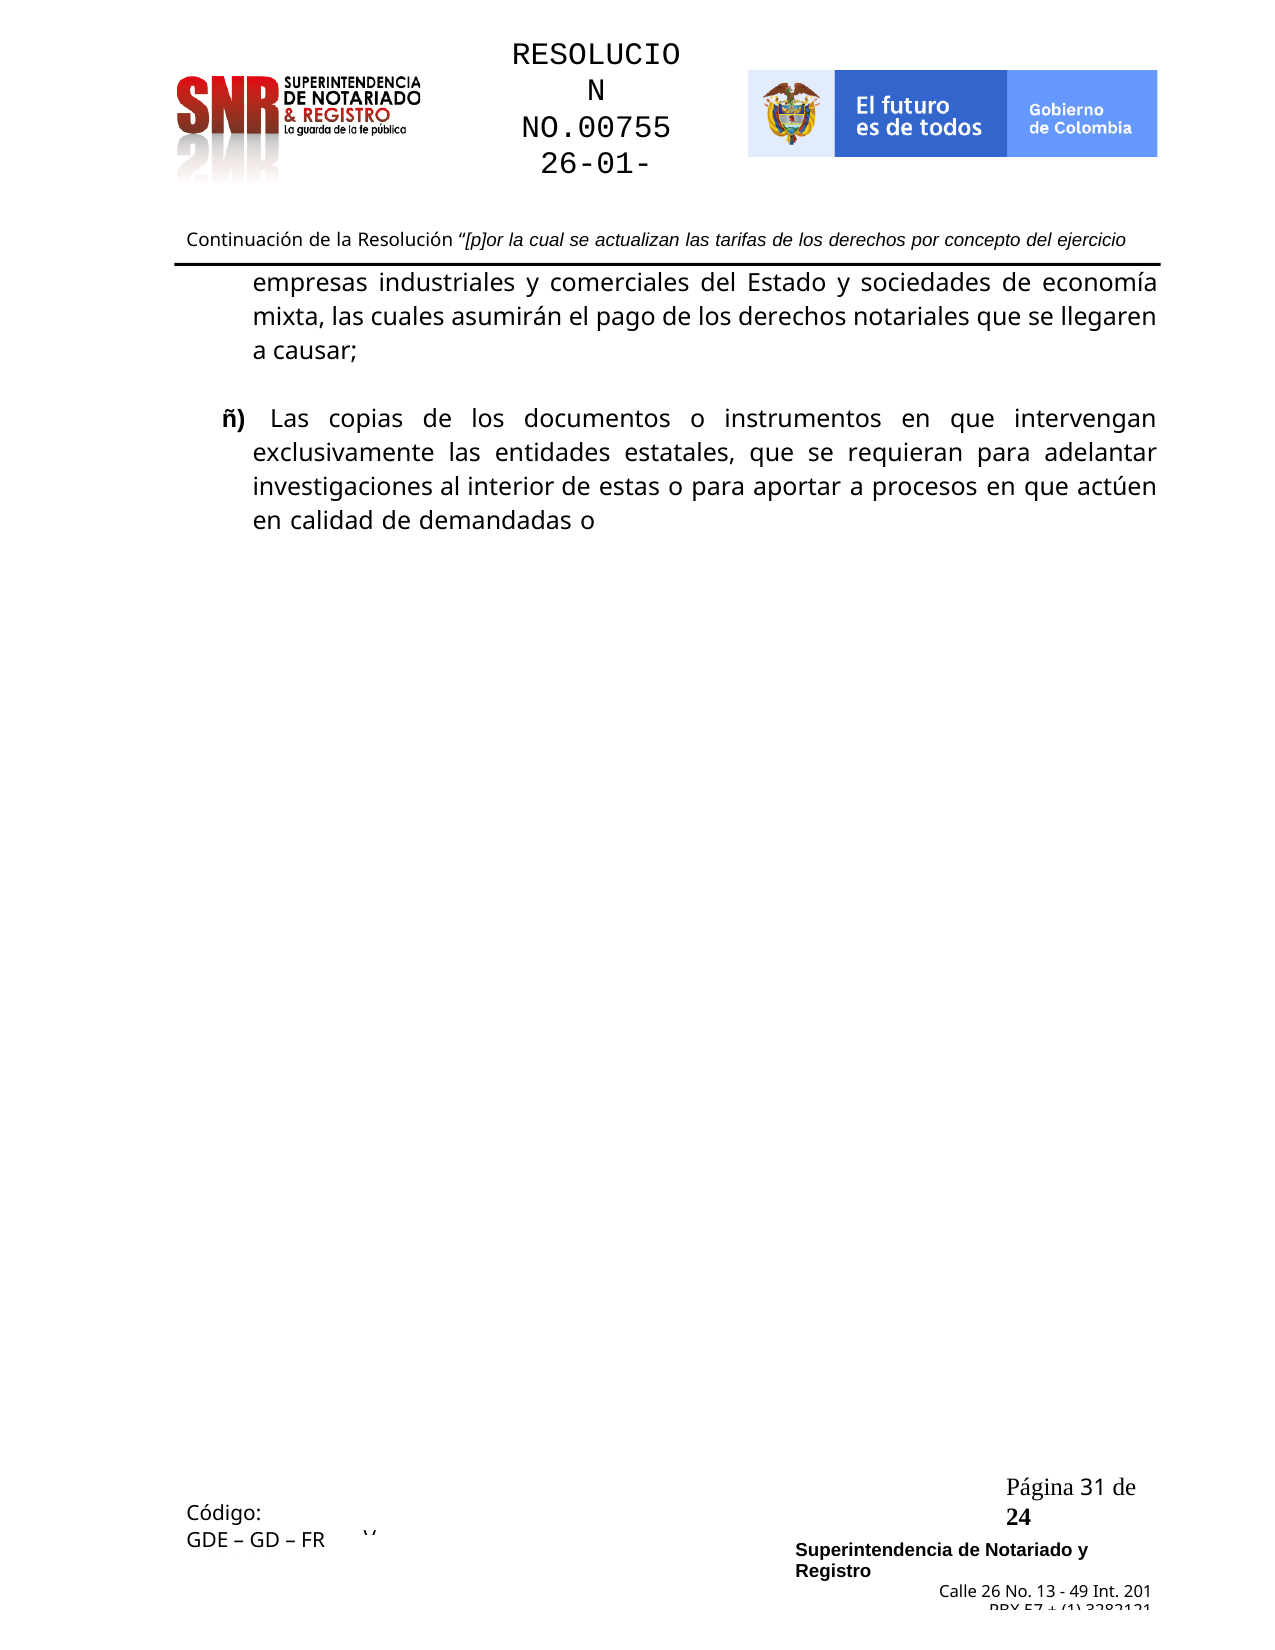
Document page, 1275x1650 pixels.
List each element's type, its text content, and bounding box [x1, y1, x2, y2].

picture [748, 70, 1158, 157]
text ñ) Las copias de los documentos o instrumentos en que intervengan exclusivamente las entidades estatales, que se requieran para adelantar investigaciones al interior de estas o para aportar a procesos en que actúen en calidad de demandadas o [222, 401, 1157, 537]
picture [176, 76, 421, 185]
